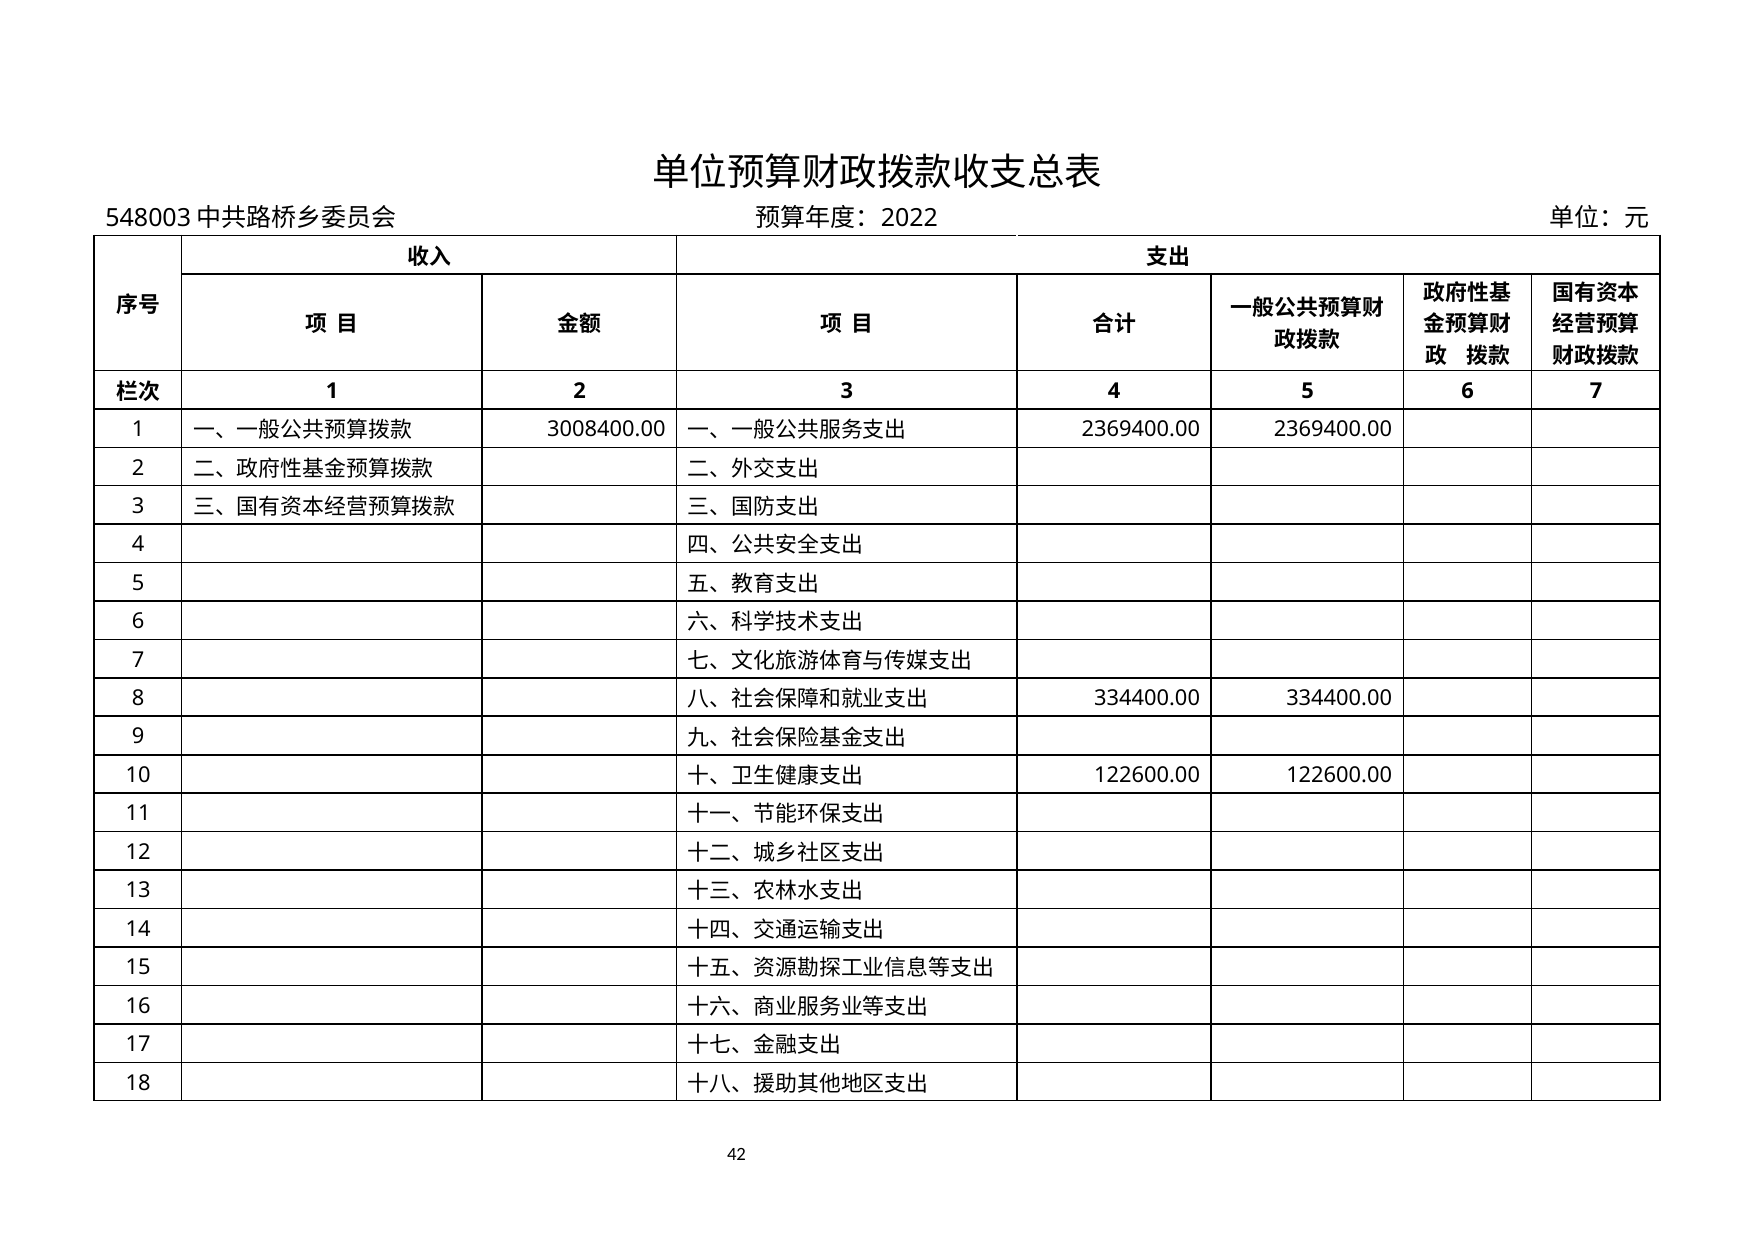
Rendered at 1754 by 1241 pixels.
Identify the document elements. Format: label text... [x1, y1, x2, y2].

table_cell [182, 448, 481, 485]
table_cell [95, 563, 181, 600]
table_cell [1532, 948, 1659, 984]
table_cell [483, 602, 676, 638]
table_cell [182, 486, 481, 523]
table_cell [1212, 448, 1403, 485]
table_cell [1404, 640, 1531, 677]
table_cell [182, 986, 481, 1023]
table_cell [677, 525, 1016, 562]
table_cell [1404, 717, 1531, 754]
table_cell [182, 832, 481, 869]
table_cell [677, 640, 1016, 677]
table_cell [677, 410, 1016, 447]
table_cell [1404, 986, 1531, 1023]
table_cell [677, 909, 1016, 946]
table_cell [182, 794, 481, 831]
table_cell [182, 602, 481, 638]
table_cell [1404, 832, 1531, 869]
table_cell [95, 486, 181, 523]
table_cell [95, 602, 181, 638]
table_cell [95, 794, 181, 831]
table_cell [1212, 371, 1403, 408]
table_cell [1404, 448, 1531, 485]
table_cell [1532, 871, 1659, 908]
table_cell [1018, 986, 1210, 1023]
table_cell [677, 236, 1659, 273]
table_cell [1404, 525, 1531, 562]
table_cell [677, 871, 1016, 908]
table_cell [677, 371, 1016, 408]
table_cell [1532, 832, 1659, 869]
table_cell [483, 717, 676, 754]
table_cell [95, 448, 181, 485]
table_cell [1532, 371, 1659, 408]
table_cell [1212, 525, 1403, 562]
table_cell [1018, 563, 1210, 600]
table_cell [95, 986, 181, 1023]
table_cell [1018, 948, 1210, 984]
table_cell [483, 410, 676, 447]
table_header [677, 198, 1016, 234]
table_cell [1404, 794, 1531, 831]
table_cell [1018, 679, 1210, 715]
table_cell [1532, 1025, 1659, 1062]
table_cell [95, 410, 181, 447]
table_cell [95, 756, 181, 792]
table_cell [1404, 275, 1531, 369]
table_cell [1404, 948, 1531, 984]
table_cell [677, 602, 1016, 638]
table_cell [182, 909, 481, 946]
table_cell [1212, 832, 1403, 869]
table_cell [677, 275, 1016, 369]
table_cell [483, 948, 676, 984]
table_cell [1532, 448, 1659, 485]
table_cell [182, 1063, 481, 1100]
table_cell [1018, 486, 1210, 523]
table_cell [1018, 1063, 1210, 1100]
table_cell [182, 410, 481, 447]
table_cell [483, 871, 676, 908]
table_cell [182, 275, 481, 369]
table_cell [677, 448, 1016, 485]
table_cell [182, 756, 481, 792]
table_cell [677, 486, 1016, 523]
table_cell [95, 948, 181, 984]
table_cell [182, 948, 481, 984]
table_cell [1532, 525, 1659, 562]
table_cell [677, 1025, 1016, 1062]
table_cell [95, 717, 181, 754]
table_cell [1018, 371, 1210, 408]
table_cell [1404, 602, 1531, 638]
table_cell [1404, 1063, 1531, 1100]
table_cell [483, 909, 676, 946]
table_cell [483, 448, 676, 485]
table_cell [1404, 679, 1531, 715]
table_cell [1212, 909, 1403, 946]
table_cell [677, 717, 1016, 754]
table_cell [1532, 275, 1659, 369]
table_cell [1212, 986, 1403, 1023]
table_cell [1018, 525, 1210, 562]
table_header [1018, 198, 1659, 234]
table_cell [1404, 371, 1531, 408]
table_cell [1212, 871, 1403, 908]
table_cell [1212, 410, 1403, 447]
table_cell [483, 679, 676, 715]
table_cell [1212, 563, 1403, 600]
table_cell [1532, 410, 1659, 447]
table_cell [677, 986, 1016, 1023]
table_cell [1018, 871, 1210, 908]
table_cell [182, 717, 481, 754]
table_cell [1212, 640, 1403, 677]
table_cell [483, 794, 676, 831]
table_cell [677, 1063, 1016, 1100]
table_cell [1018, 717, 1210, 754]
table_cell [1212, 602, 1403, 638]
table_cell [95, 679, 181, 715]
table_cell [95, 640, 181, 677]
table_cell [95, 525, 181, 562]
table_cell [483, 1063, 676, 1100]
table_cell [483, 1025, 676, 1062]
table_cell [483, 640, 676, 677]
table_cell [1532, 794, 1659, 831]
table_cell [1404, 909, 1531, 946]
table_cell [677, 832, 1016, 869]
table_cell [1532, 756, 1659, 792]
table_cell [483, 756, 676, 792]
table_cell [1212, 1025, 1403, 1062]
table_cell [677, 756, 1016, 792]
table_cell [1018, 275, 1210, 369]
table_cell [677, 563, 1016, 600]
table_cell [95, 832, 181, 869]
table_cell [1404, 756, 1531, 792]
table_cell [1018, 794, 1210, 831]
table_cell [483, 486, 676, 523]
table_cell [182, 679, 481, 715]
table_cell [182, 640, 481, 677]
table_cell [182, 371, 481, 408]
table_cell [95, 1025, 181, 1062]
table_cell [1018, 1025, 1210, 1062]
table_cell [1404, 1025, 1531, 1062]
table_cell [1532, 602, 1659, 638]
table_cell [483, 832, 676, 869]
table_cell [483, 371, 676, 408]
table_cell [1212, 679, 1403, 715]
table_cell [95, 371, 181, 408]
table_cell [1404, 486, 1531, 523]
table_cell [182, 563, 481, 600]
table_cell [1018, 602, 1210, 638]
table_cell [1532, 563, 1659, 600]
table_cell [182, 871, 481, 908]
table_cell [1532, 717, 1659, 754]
text 单位预算财政拨款收支总表 [106, 142, 1648, 196]
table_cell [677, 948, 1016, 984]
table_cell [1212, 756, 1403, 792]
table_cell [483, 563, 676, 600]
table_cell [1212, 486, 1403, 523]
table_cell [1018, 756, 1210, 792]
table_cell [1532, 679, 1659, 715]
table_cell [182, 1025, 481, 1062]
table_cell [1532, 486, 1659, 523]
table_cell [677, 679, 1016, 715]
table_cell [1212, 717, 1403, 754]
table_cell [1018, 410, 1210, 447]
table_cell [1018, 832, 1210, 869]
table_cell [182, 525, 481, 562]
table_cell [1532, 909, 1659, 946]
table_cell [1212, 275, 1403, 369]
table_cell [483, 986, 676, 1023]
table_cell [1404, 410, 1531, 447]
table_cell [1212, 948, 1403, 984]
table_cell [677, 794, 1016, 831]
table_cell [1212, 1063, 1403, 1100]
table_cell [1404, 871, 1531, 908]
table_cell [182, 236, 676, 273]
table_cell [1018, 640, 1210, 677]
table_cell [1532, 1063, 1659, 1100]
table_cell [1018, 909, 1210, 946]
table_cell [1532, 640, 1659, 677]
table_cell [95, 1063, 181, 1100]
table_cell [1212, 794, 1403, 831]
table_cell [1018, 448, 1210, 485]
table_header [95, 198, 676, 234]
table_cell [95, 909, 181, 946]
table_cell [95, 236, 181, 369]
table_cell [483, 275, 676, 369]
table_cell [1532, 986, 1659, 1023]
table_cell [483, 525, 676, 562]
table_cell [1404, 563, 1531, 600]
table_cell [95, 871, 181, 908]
